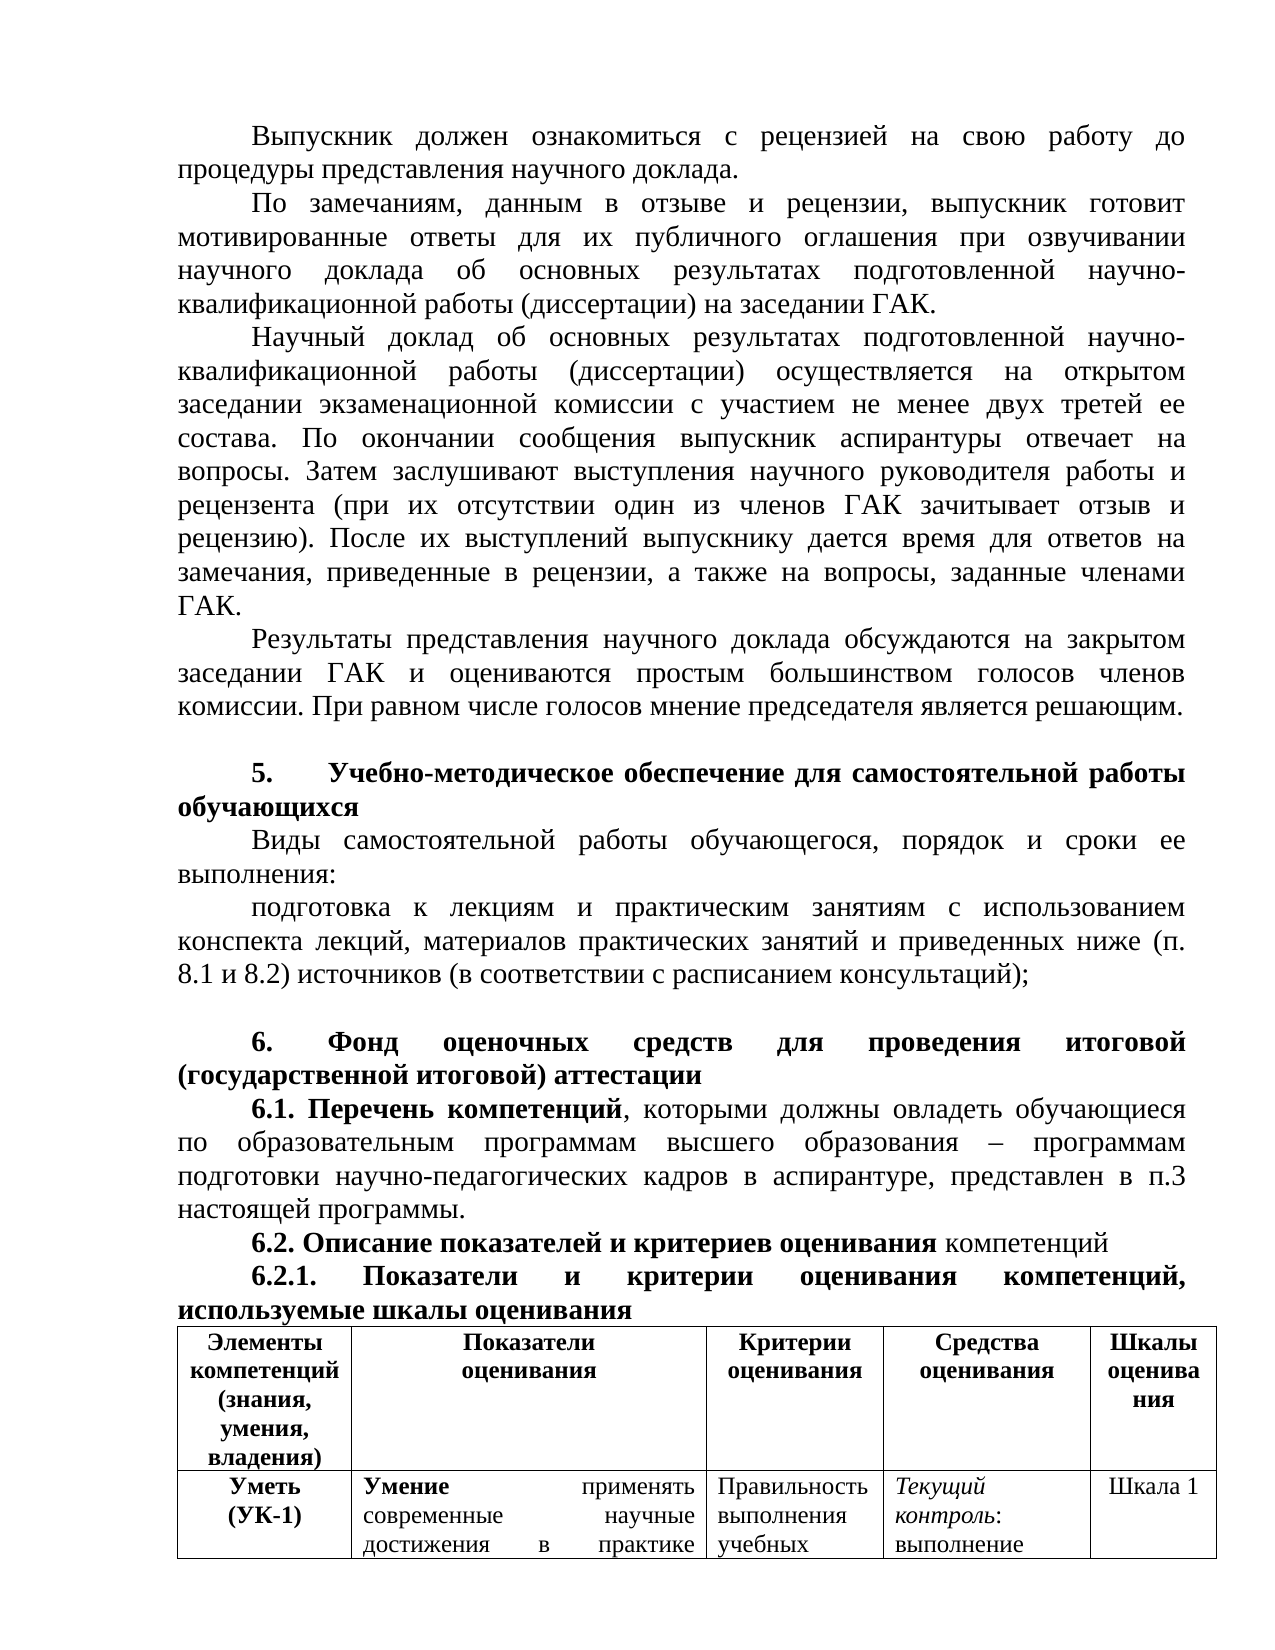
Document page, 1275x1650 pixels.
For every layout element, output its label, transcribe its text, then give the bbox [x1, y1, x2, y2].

text 6.2. Описание показателей и критериев оценивания компетенций [177, 1225, 1186, 1258]
list Учебно-методическое обеспечение для самостоятельной работы обучающихся [177, 755, 1186, 822]
table_header Шкалы оценивания [1091, 1327, 1216, 1470]
table_header Критерии оценивания [707, 1327, 883, 1470]
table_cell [707, 1471, 883, 1558]
table_header Средства оценивания [884, 1327, 1090, 1470]
text Выпускник должен ознакомиться с рецензией на свою работу до процедуры представления научного доклада. [177, 118, 1186, 185]
table_header Показатели оценивания [352, 1327, 706, 1470]
list Фонд оценочных средств для проведения итоговой (государственной итоговой) аттестации [177, 1024, 1186, 1091]
table_cell Шкала 1 [1091, 1471, 1216, 1558]
table_cell Уметь (УК-1) [178, 1471, 351, 1558]
text Результаты представления научного доклада обсуждаются на закрытом заседании ГАК и оцениваются простым большинством голосов членов комиссии. При равном числе голосов мнение председателя является решающим. [177, 621, 1186, 722]
text 6.2.1. Показатели и критерии оценивания компетенций, используемые шкалы оценивания [177, 1258, 1186, 1326]
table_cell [352, 1471, 706, 1558]
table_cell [884, 1471, 1090, 1558]
table_header Элементы компетенций (знания, умения, владения) [178, 1327, 351, 1470]
text 6.1. Перечень компетенций, которыми должны овладеть обучающиеся по образовательным программам высшего образования – программам подготовки научно-педагогических кадров в аспирантуре, представлен в п.3 настоящей программы. [177, 1091, 1186, 1225]
text Научный доклад об основных результатах подготовленной научно-квалификационной работы (диссертации) осуществляется на открытом заседании экзаменационной комиссии с участием не менее двух третей ее состава. По окончании сообщения выпускник аспирантуры отвечает на вопросы. Затем заслушивают выступления научного руководителя работы и рецензента (при их отсутствии один из членов ГАК зачитывает отзыв и рецензию). После их выступлений выпускнику дается время для ответов на замечания, приведенные в рецензии, а также на вопросы, заданные членами ГАК. [177, 319, 1186, 621]
text По замечаниям, данным в отзыве и рецензии, выпускник готовит мотивированные ответы для их публичного оглашения при озвучивании научного доклада об основных результатах подготовленной научно-квалификационной работы (диссертации) на заседании ГАК. [177, 185, 1186, 319]
text подготовка к лекциям и практическим занятиям с использованием конспекта лекций, материалов практических занятий и приведенных ниже (п. 8.1 и 8.2) источников (в соответствии с расписанием консультаций); [177, 889, 1186, 990]
text Виды самостоятельной работы обучающегося, порядок и сроки ее выполнения: [177, 822, 1186, 889]
